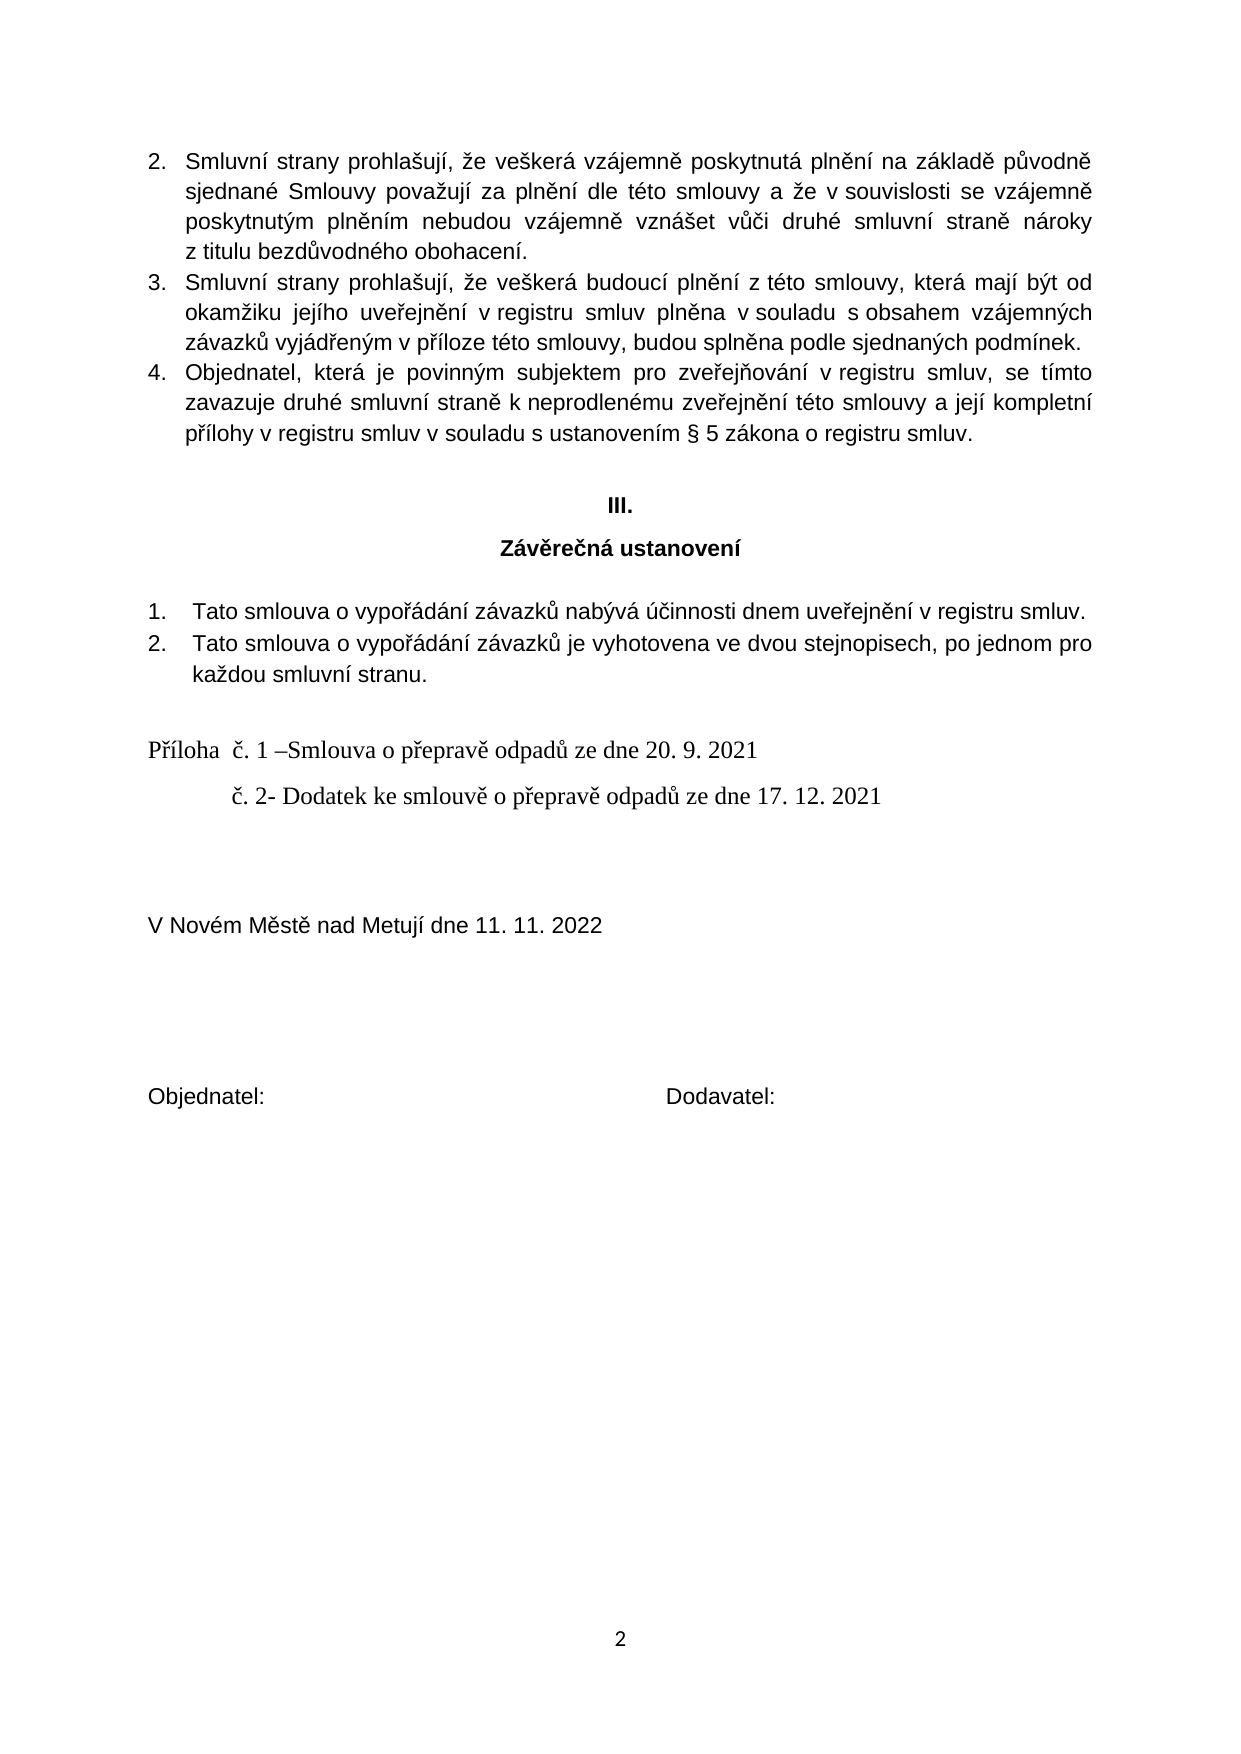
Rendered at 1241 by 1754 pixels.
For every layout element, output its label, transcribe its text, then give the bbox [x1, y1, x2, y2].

list Tato smlouva o vypořádání závazků je vyhotovena ve dvou stejnopisech, po jednom pro každou smluvní stranu. [148, 630, 1093, 688]
text III. [148, 492, 1093, 519]
list Objednatel, která je povinným subjektem pro zveřejňování v registru smluv, se tímto zavazuje druhé smluvní straně k neprodlenému zveřejnění této smlouvy a její kompletní přílohy v registru smluv v souladu s ustanovením § 5 zákona o registru smluv. [148, 359, 1093, 446]
text Závěrečná ustanovení [148, 535, 1093, 561]
text Příloha č. 1 –Smlouva o přepravě odpadů ze dne 20. 9. 2021 [148, 736, 1093, 764]
list Smluvní strany prohlašují, že veškerá vzájemně poskytnutá plnění na základě původně sjednané Smlouvy považují za plnění dle této smlouvy a že v souvislosti se vzájemně poskytnutým plněním nebudou vzájemně vznášet vůči druhé smluvní straně nároky z titulu bezdůvodného obohacení. [148, 148, 1093, 264]
text č. 2- Dodatek ke smlouvě o přepravě odpadů ze dne 17. 12. 2021 [148, 781, 1093, 810]
list V Novém Městě nad Metují dne 11. 11. 2022 [148, 912, 1093, 938]
list Tato smlouva o vypořádání závazků nabývá účinnosti dnem uveřejnění v registru smluv. [148, 598, 1093, 624]
list Objednatel: Dodavatel: [148, 1083, 1093, 1109]
list Smluvní strany prohlašují, že veškerá budoucí plnění z této smlouvy, která mají být od okamžiku jejího uveřejnění v registru smluv plněna v souladu s obsahem vzájemných závazků vyjádřeným v příloze této smlouvy, budou splněna podle sjednaných podmínek. [148, 268, 1093, 355]
